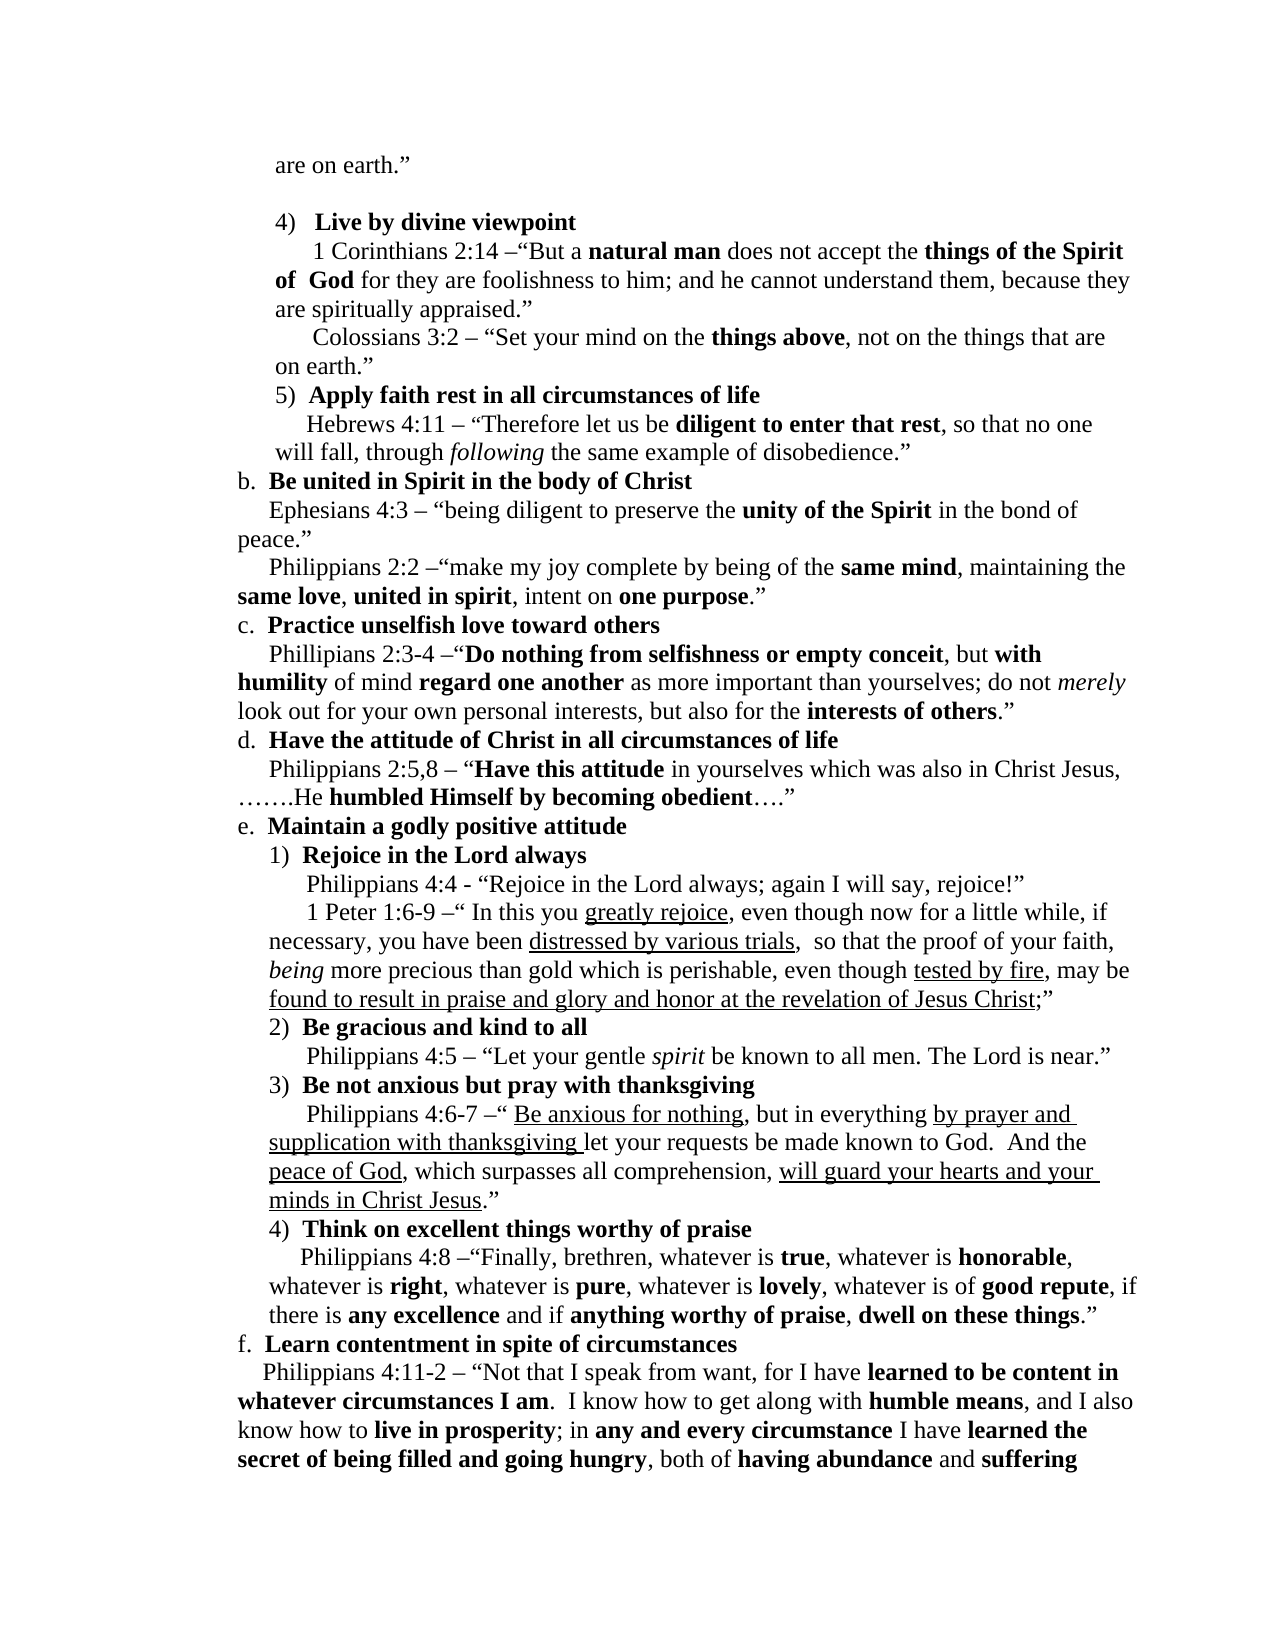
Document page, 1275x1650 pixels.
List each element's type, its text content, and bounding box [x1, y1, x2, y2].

text – “being diligent to preserve the unity of the Spirit in the bond of [137, 495, 1138, 524]
text necessary, you have been distressed by various trials, so that the proof of your faith, [137, 926, 1138, 955]
text – “Set your mind on the things above, not on the things that are [137, 322, 1138, 351]
text 4) Think on excellent things worthy of praise [137, 1214, 1138, 1242]
text e. Maintain a godly positive attitude [137, 811, 1138, 840]
text secret of being filled and going hungry, both of having abundance and suffering [137, 1444, 1138, 1472]
text on earth.” [137, 351, 1138, 380]
text being more precious than gold which is perishable, even though tested by fire, may be [137, 955, 1138, 984]
text whatever is right, whatever is pure, whatever is lovely, whatever is of good repute, if [137, 1271, 1138, 1300]
text of God for they are foolishness to him; and he cannot understand them, because they [137, 265, 1138, 294]
text are on earth.” [137, 150, 1138, 179]
text d. Have the attitude of Christ in all circumstances of life [137, 725, 1138, 754]
text f. Learn contentment in spite of circumstances [137, 1329, 1138, 1357]
text there is any excellence and if anything worthy of praise, dwell on these things.” [137, 1300, 1138, 1329]
text are spiritually appraised.” [137, 294, 1138, 322]
text – “Let your gentle spirit be known to all men. The Lord is near.” [137, 1041, 1138, 1070]
text –“But a natural man does not accept the things of the Spirit [137, 236, 1138, 265]
text –“Finally, brethren, whatever is true, whatever is honorable, [137, 1242, 1138, 1271]
text 3) Be not anxious but pray with thanksgiving [137, 1070, 1138, 1099]
text found to result in praise and glory and honor at the revelation of Jesus Christ;” [137, 984, 1138, 1012]
text look out for your own personal interests, but also for the interests of others.” [137, 696, 1138, 725]
text c. Practice unselfish love toward others [137, 610, 1138, 639]
text b. Be united in Spirit in the body of Christ [137, 466, 1138, 495]
text , – “Have this attitude in yourselves which was also in Christ Jesus, [137, 754, 1138, 782]
text peace of God, which surpasses all comprehension, will guard your hearts and your [137, 1156, 1138, 1185]
text 5) Apply faith rest in all circumstances of life [206, 380, 1138, 409]
text whatever circumstances I am. I know how to get along with humble means, and I also [137, 1386, 1138, 1415]
text will fall, through following the same example of disobedience.” [206, 437, 1138, 466]
text know how to live in prosperity; in any and every circumstance I have learned the [137, 1415, 1138, 1444]
text – “Therefore let us be diligent to enter that rest, so that no one [206, 409, 1138, 437]
text 4) Live by divine viewpoint [137, 207, 1138, 236]
text –“make my joy complete by being of the same mind, maintaining the [137, 552, 1138, 581]
text same love, united in spirit, intent on one purpose.” [137, 581, 1138, 610]
text humility of mind regard one another as more important than yourselves; do not merely [137, 667, 1138, 696]
text …….He humbled Himself by becoming obedient….” [137, 782, 1138, 811]
text 1) Rejoice in the Lord always [137, 840, 1138, 869]
text 2) Be gracious and kind to all [137, 1012, 1138, 1041]
text – “Not that I speak from want, for I have learned to be content in [137, 1357, 1138, 1386]
text Phillipians 2:3-4 –“Do nothing from selfishness or empty conceit, but with [137, 639, 1138, 667]
text –“ Be anxious for nothing, but in everything by prayer and [137, 1099, 1138, 1127]
text –“ In this you greatly rejoice, even though now for a little while, if [137, 897, 1138, 926]
text supplication with thanksgiving let your requests be made known to God. And the [137, 1127, 1138, 1156]
text minds in Christ Jesus.” [137, 1185, 1138, 1214]
text peace.” [137, 524, 1138, 552]
text - “Rejoice in the Lord always; again I will say, rejoice!” [137, 869, 1138, 897]
